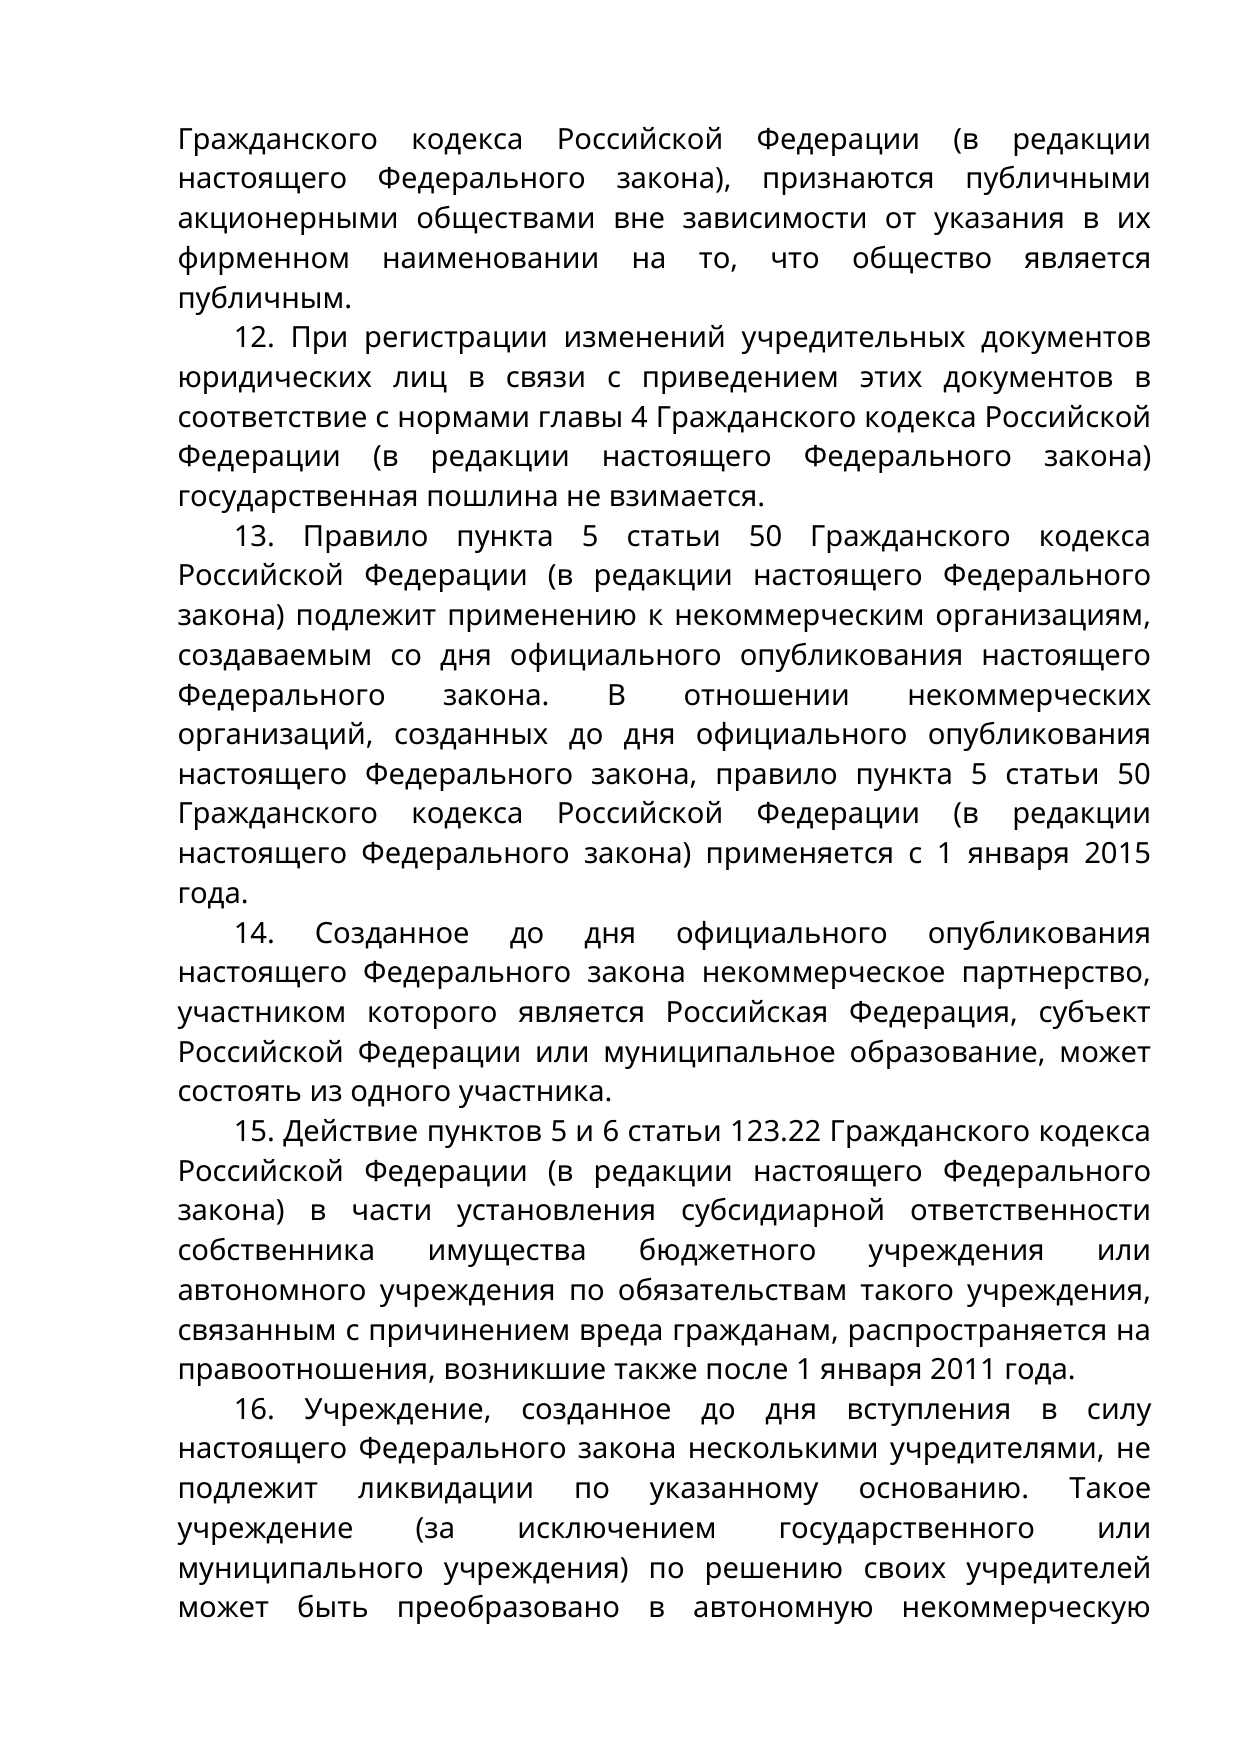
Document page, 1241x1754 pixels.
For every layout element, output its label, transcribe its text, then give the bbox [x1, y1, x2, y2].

text 14. Созданное до дня официального опубликования настоящего Федерального закона некоммерческое партнерство, участником которого является Российская Федерация, субъект Российской Федерации или муниципальное образование, может состоять из одного участника. [177, 912, 1152, 1110]
text 15. Действие пунктов 5 и 6 статьи 123.22 Гражданского кодекса Российской Федерации (в редакции настоящего Федерального закона) в части установления субсидиарной ответственности собственника имущества бюджетного учреждения или автономного учреждения по обязательствам такого учреждения, связанным с причинением вреда гражданам, распространяется на правоотношения, возникшие также после 1 января 2011 года. [177, 1110, 1152, 1388]
text 12. При регистрации изменений учредительных документов юридических лиц в связи с приведением этих документов в соответствие с нормами главы 4 Гражданского кодекса Российской Федерации (в редакции настоящего Федерального закона) государственная пошлина не взимается. [177, 317, 1152, 515]
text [177, 118, 1152, 317]
text 13. Правило пункта 5 статьи 50 Гражданского кодекса Российской Федерации (в редакции настоящего Федерального закона) подлежит применению к некоммерческим организациям, создаваемым со дня официального опубликования настоящего Федерального закона. В отношении некоммерческих организаций, созданных до дня официального опубликования настоящего Федерального закона, правило пункта 5 статьи 50 Гражданского кодекса Российской Федерации (в редакции настоящего Федерального закона) применяется с 1 января 2015 года. [177, 515, 1152, 912]
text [177, 1388, 1152, 1626]
